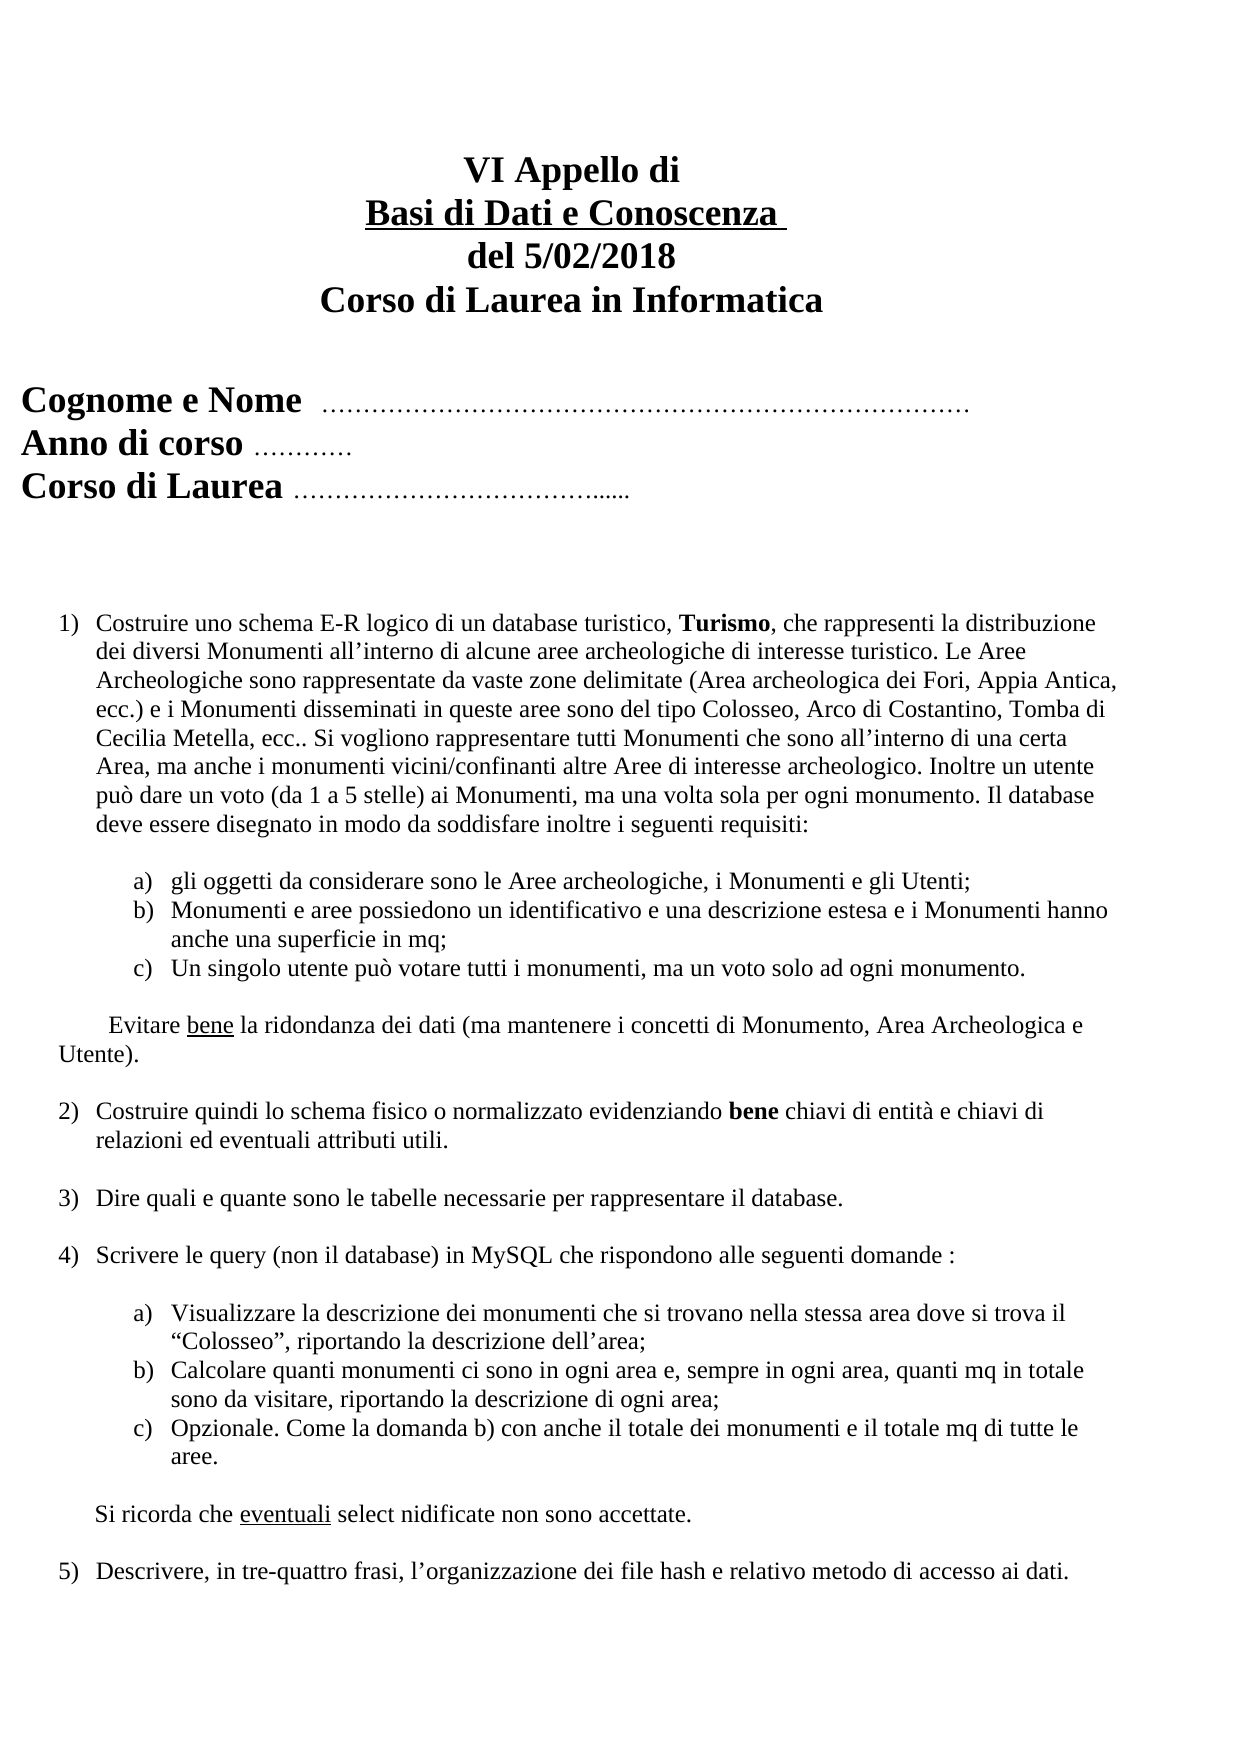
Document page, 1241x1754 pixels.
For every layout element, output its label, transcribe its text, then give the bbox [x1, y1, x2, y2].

list Dire quali e quante sono le tabelle necessarie per rappresentare il database. [58, 1183, 1122, 1211]
text Anno di corso ………… [21, 421, 1122, 464]
text Corso di Laurea ………………………………...... [21, 464, 1122, 507]
list Visualizzare la descrizione dei monumenti che si trovano nella stessa area dove si trova il “Colosseo”, riportando la descrizione dell’area; [133, 1298, 1122, 1355]
title VI Appello di [21, 148, 1122, 191]
list Opzionale. Come la domanda b) con anche il totale dei monumenti e il totale mq di tutte le aree. [133, 1413, 1122, 1470]
list Descrivere, in tre-quattro frasi, l’organizzazione dei file hash e relativo metodo di accesso ai dati. [58, 1556, 1122, 1585]
text del 5/02/2018 [21, 234, 1122, 277]
list Calcolare quanti monumenti ci sono in ogni area e, sempre in ogni area, quanti mq in totale sono da visitare, riportando la descrizione di ogni area; [133, 1355, 1122, 1413]
list Monumenti e aree possiedono un identificativo e una descrizione estesa e i Monumenti hanno anche una superficie in mq; [133, 895, 1122, 953]
subtitle Corso di Laurea in Informatica [21, 277, 1122, 320]
list Scrivere le query (non il database) in MySQL che rispondono alle seguenti domande : [58, 1240, 1122, 1269]
text Evitare bene la ridondanza dei dati (ma mantenere i concetti di Monumento, Area Archeologica e Utente). [58, 1010, 1122, 1068]
text Cognome e Nome …………………………………………………………………… [21, 378, 1122, 421]
list Costruire quindi lo schema fisico o normalizzato evidenziando bene chiavi di entità e chiavi di relazioni ed eventuali attributi utili. [58, 1096, 1122, 1154]
list gli oggetti da considerare sono le Aree archeologiche, i Monumenti e gli Utenti; [133, 866, 1122, 895]
text Si ricorda che eventuali select nidificate non sono accettate. [94, 1499, 1122, 1528]
list Costruire uno schema E-R logico di un database turistico, Turismo, che rappresenti la distribuzione dei diversi Monumenti all’interno di alcune aree archeologiche di interesse turistico. Le Aree Archeologiche sono rappresentate da vaste zone delimitate (Area archeologica dei Fori, Appia Antica, ecc.) e i Monumenti disseminati in queste aree sono del tipo Colosseo, Arco di Costantino, Tomba di Cecilia Metella, ecc.. Si vogliono rappresentare tutti Monumenti che sono all’interno di una certa Area, ma anche i monumenti vicini/confinanti altre Aree di interesse archeologico. Inoltre un utente può dare un voto (da 1 a 5 stelle) ai Monumenti, ma una volta sola per ogni monumento. Il database deve essere disegnato in modo da soddisfare inoltre i seguenti requisiti: [58, 608, 1122, 838]
list Un singolo utente può votare tutti i monumenti, ma un voto solo ad ogni monumento. [133, 953, 1122, 981]
subtitle Basi di Dati e Conoscenza [21, 191, 1122, 234]
